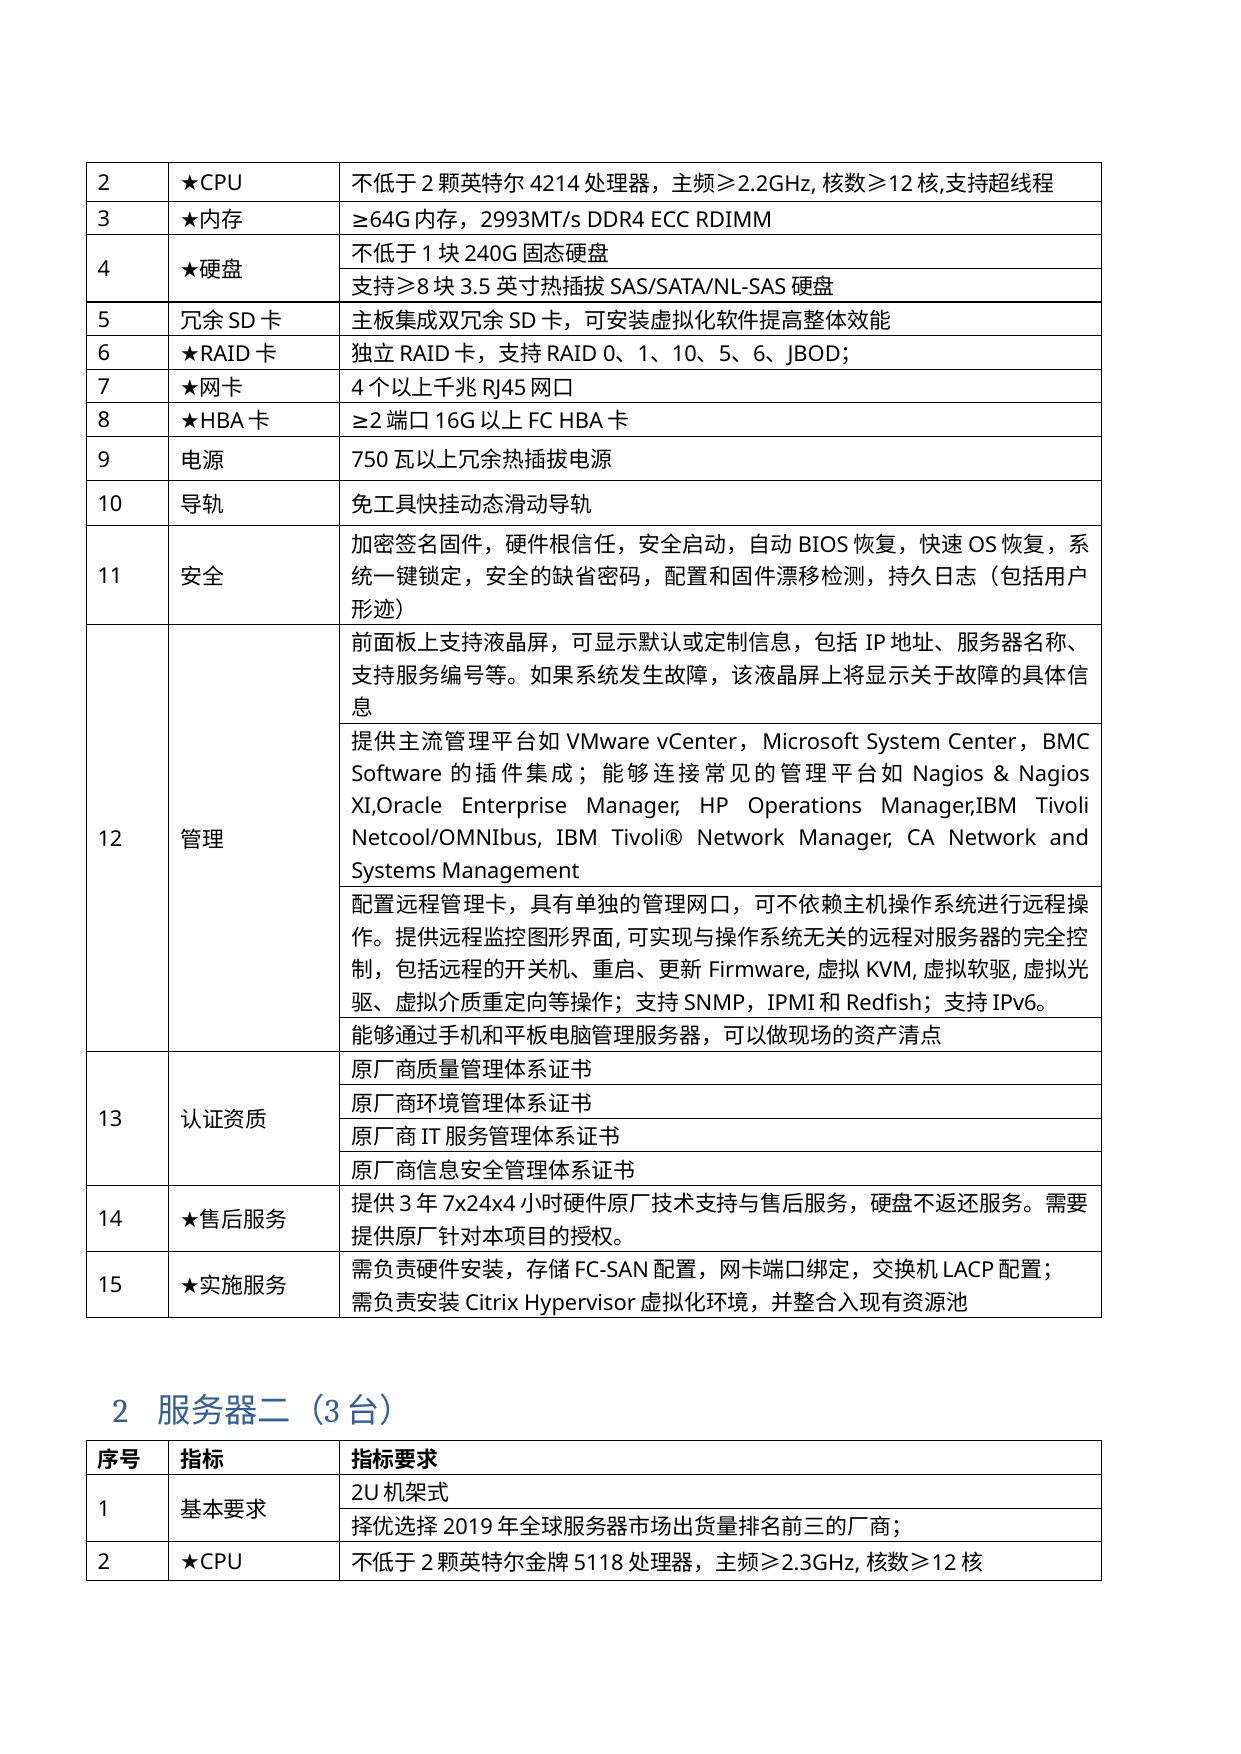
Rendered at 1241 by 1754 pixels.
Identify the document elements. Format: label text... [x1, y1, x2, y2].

table_header 指标 [169, 1441, 339, 1474]
table_cell ≥64G内存，2993MT/s DDR4 ECC RDIMM [340, 202, 1101, 234]
table_cell 2U机架式 [340, 1475, 1101, 1507]
table_cell ★网卡 [169, 370, 339, 402]
table_cell 前面板上支持液晶屏，可显示默认或定制信息，包括IP地址、服务器名称、支持服务编号等。如果系统发生故障，该液晶屏上将显示关于故障的具体信息 [340, 625, 1101, 722]
table_cell 10 [87, 481, 168, 525]
table_cell 免工具快挂动态滑动导轨 [340, 481, 1101, 525]
table_cell 不低于1块240G固态硬盘 [340, 235, 1101, 268]
table_cell 管理 [169, 625, 339, 1051]
table_cell 3 [87, 202, 168, 234]
table_cell 6 [87, 336, 168, 368]
table_cell 不低于2颗英特尔4214处理器，主频≥2.2GHz, 核数≥12核,支持超线程 [340, 163, 1101, 201]
table_cell 主板集成双冗余SD卡，可安装虚拟化软件提高整体效能 [340, 303, 1101, 335]
table_cell 原厂商环境管理体系证书 [340, 1085, 1101, 1118]
table_cell 导轨 [169, 481, 339, 525]
table_cell 4个以上千兆RJ45网口 [340, 370, 1101, 402]
table_cell 9 [87, 437, 168, 480]
table_cell 提供主流管理平台如VMware vCenter，Microsoft System Center，BMC Software的插件集成；能够连接常见的管理平台如Nagios & Nagios XI,Oracle Enterprise Manager, HP Operations Manager,IBM Tivoli Netcool/OMNIbus, IBM Tivoli® Network Manager, CA Network and Systems Management [340, 724, 1101, 886]
table_cell ★硬盘 [169, 235, 339, 301]
table_cell 12 [87, 625, 168, 1051]
table_cell ★实施服务 [169, 1252, 339, 1317]
table_cell 原厂商质量管理体系证书 [340, 1052, 1101, 1084]
table_cell ★HBA卡 [169, 403, 339, 436]
table_cell 13 [87, 1052, 168, 1185]
table_cell 电源 [169, 437, 339, 480]
table_cell ★内存 [169, 202, 339, 234]
table_cell 8 [87, 403, 168, 436]
table_cell 加密签名固件，硬件根信任，安全启动，自动BIOS恢复，快速OS恢复，系统一键锁定，安全的缺省密码，配置和固件漂移检测，持久日志（包括用户形迹） [340, 526, 1101, 624]
table_cell 原厂商IT服务管理体系证书 [340, 1119, 1101, 1151]
table_cell 11 [87, 526, 168, 624]
table_cell 4 [87, 235, 168, 301]
table_header 指标要求 [340, 1441, 1101, 1474]
table_cell ★售后服务 [169, 1186, 339, 1251]
table_cell 原厂商信息安全管理体系证书 [340, 1152, 1101, 1185]
table_cell 能够通过手机和平板电脑管理服务器，可以做现场的资产清点 [340, 1018, 1101, 1051]
subtitle 服务器二（3台） [112, 1375, 1128, 1440]
table_cell 安全 [169, 526, 339, 624]
table_header 序号 [87, 1441, 168, 1474]
table_cell ★CPU [169, 163, 339, 201]
table_cell 5 [87, 303, 168, 335]
table_cell 基本要求 [169, 1475, 339, 1541]
table_cell 7 [87, 370, 168, 402]
table_cell 提供3年7x24x4小时硬件原厂技术支持与售后服务，硬盘不返还服务。需要提供原厂针对本项目的授权。 [340, 1186, 1101, 1251]
table_cell 支持≥8块3.5 英寸热插拔SAS/SATA/NL-SAS硬盘 [340, 269, 1101, 301]
table_cell ★CPU [169, 1542, 339, 1580]
table_cell ★RAID卡 [169, 336, 339, 368]
table_cell 需负责硬件安装，存储FC-SAN配置，网卡端口绑定，交换机LACP配置； 需负责安装Citrix Hypervisor虚拟化环境，并整合入现有资源池 [340, 1252, 1101, 1317]
table_cell 冗余SD卡 [169, 303, 339, 335]
table_cell ≥2端口16G以上FC HBA卡 [340, 403, 1101, 436]
table_cell 2 [87, 163, 168, 201]
table_cell 1 [87, 1475, 168, 1541]
table_cell 不低于2颗英特尔金牌5118处理器，主频≥2.3GHz, 核数≥12核 [340, 1542, 1101, 1580]
table_cell 择优选择2019年全球服务器市场出货量排名前三的厂商； [340, 1509, 1101, 1541]
table_cell 独立RAID卡，支持RAID 0、1、10、5、6、JBOD； [340, 336, 1101, 368]
table_cell 750瓦以上冗余热插拔电源 [340, 437, 1101, 480]
table_cell 2 [87, 1542, 168, 1580]
table_cell 认证资质 [169, 1052, 339, 1185]
table_cell 15 [87, 1252, 168, 1317]
table_cell 配置远程管理卡，具有单独的管理网口，可不依赖主机操作系统进行远程操作。提供远程监控图形界面, 可实现与操作系统无关的远程对服务器的完全控制，包括远程的开关机、重启、更新Firmware, 虚拟KVM, 虚拟软驱, 虚拟光驱、虚拟介质重定向等操作；支持SNMP，IPMI和Redfish；支持IPv6。 [340, 887, 1101, 1017]
table_cell 14 [87, 1186, 168, 1251]
